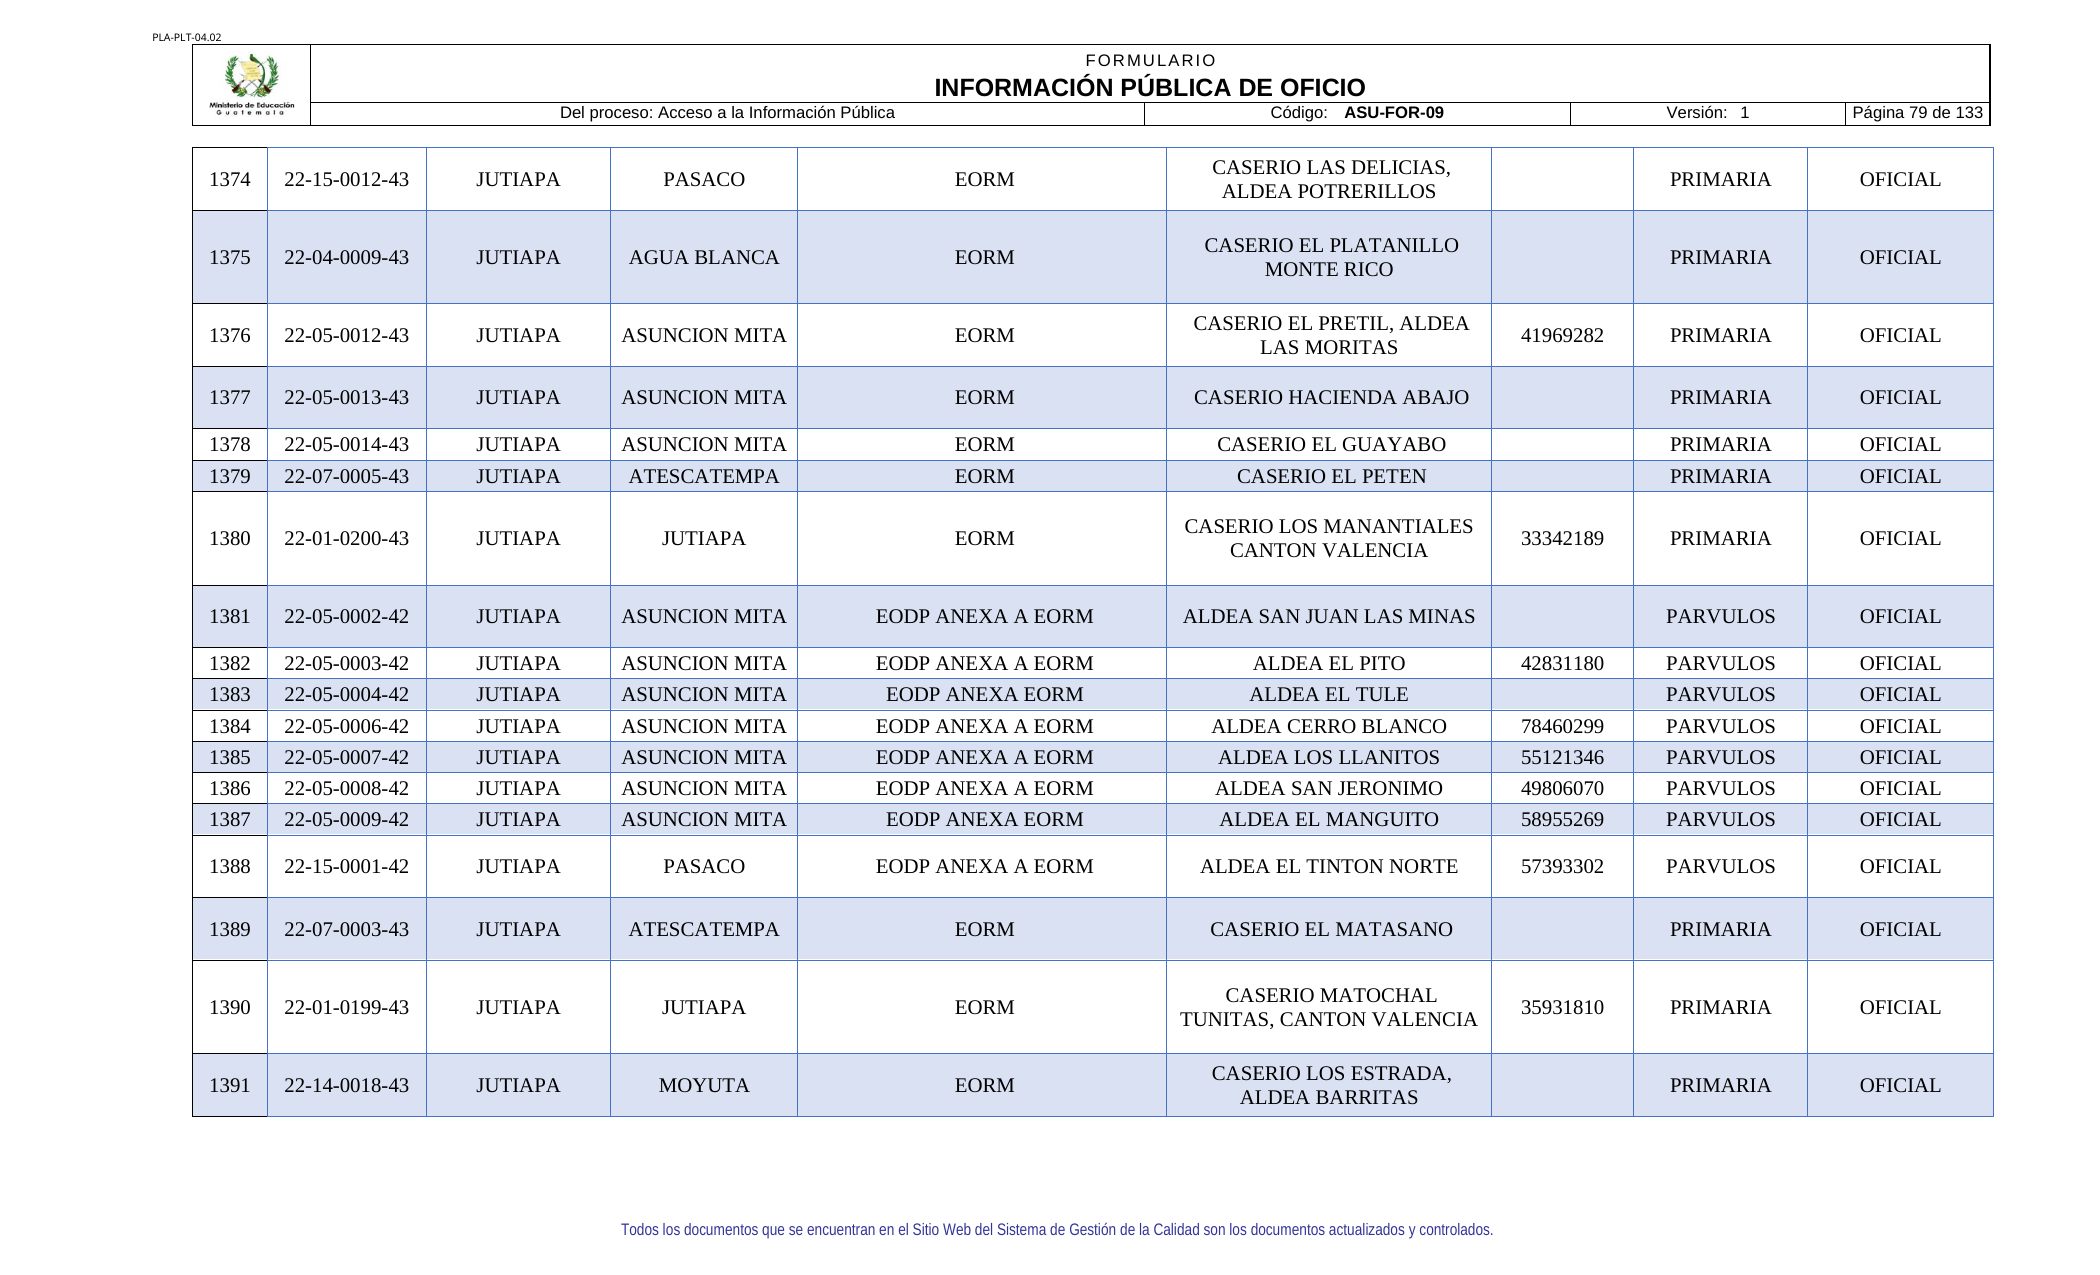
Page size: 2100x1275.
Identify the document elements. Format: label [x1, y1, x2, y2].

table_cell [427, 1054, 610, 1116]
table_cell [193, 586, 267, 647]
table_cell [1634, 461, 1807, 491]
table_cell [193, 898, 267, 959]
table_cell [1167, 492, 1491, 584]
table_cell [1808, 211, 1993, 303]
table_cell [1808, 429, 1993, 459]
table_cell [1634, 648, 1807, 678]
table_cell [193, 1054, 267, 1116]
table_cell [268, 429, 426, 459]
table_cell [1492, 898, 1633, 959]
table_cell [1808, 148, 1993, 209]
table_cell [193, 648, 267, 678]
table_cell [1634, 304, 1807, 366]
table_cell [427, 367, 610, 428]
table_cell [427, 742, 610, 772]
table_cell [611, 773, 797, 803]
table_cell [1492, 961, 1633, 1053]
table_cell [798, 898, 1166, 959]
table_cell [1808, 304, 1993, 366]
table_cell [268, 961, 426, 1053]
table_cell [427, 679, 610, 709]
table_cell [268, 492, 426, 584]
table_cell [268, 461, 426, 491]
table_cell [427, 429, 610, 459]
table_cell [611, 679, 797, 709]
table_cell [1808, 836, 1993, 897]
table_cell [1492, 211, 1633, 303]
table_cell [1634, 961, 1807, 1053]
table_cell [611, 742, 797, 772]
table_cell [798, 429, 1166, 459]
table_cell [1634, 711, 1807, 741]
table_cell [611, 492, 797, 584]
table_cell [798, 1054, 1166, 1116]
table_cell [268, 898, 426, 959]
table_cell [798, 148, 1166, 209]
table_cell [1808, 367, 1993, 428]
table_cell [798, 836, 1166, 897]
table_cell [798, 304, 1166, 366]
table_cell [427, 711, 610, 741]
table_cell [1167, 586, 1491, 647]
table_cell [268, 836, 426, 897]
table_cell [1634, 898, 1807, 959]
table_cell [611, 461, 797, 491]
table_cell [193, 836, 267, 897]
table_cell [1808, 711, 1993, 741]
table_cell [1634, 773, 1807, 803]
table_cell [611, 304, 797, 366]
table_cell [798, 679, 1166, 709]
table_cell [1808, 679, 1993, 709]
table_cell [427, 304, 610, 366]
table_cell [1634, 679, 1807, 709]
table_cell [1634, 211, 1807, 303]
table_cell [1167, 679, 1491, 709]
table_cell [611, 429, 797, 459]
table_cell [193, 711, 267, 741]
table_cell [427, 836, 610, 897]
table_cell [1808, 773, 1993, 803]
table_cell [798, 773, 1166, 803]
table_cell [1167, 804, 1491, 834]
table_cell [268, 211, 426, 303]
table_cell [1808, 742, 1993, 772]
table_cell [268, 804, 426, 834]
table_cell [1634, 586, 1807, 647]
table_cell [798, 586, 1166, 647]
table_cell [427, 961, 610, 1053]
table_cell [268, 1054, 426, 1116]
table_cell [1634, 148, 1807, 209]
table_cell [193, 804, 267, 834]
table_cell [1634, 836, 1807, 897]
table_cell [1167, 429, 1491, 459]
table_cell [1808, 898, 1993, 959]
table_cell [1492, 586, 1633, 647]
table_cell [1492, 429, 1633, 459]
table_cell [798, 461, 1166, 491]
picture [208, 51, 295, 117]
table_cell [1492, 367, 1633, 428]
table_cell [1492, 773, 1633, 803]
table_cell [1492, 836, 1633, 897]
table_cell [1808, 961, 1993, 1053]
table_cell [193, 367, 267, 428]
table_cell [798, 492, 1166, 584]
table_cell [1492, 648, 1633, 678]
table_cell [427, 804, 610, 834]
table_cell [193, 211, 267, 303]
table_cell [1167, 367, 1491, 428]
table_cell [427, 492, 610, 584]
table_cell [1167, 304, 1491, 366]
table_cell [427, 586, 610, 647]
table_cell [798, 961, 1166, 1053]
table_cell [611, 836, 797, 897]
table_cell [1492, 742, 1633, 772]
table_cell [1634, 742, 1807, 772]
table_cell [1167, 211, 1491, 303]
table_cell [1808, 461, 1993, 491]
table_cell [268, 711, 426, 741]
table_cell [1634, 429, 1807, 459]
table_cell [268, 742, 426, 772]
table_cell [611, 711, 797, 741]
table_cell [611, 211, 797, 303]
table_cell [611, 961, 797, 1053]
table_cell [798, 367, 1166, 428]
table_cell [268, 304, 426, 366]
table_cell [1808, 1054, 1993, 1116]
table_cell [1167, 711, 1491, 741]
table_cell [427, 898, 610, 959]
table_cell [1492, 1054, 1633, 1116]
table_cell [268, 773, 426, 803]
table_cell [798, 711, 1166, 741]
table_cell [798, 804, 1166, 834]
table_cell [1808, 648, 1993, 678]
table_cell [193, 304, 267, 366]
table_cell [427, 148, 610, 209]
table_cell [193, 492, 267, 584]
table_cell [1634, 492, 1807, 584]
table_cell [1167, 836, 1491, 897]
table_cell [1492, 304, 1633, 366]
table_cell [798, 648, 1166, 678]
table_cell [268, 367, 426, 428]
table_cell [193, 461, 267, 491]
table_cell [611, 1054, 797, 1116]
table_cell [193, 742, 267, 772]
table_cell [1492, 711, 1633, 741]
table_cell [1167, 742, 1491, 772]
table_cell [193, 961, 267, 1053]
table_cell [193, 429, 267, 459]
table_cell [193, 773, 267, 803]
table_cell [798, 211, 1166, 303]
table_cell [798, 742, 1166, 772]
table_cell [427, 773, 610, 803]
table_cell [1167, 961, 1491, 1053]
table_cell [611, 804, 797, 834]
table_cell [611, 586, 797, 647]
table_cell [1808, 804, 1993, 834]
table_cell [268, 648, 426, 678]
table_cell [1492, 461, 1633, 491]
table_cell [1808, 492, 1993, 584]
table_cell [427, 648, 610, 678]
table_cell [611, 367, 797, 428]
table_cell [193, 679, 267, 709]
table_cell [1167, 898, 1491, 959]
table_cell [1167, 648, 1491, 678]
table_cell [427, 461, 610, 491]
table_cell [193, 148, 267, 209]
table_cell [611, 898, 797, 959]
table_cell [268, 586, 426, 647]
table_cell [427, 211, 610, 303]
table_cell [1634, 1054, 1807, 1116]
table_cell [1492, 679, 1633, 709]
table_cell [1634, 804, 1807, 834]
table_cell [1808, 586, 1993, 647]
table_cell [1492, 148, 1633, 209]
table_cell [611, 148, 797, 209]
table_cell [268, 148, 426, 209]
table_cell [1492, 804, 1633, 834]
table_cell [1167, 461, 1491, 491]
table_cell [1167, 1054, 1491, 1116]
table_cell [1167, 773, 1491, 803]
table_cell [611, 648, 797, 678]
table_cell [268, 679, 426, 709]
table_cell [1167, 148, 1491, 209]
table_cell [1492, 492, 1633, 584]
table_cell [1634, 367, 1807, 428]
